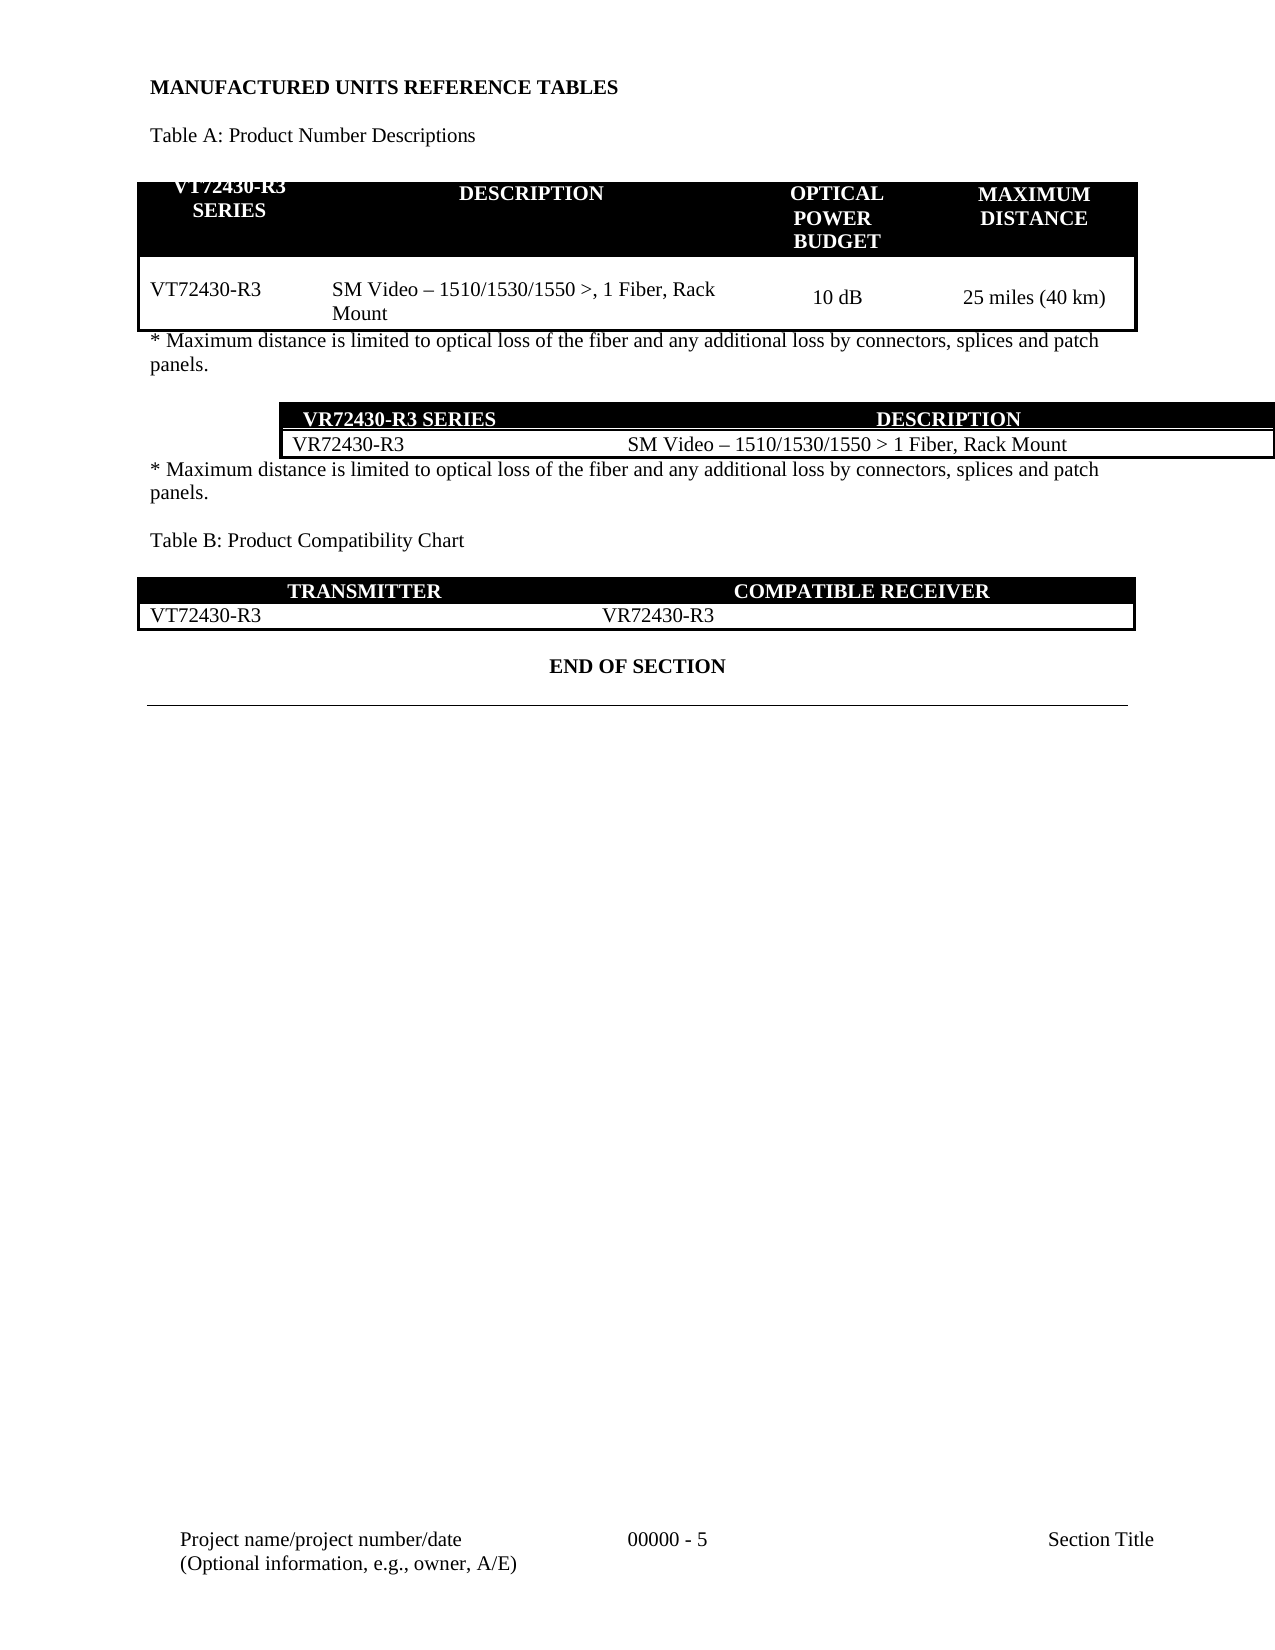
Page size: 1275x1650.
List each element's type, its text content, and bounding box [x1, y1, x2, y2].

table_cell SM Video – 1510/1530/1550 > 1 Fiber, Rack Mount [609, 431, 1273, 456]
subtitle VT72430-R3 SERIES [173, 174, 286, 222]
subtitle TRANSMITTER COMPATIBLE RECEIVER [287, 579, 1135, 603]
text panels. [150, 480, 1135, 504]
table_cell VR72430-R3 [283, 431, 609, 456]
subtitle END OF SECTION [139, 654, 1135, 678]
text VT72430-R3 SM Video – 1510/1530/1550 >, 1 Fiber, Rack [150, 277, 716, 301]
table_header VR72430-R3 SERIES [283, 406, 609, 428]
text Table A: Product Number Descriptions [150, 123, 1135, 147]
text Table B: Product Compatibility Chart [150, 528, 1135, 552]
text Mount [137, 301, 582, 325]
text 10 dB 25 miles (40 km) [812, 285, 1135, 309]
list Maximum distance is limited to optical loss of the fiber and any additional loss by connectors, splices and patch [150, 459, 1135, 480]
table_header DESCRIPTION [609, 406, 1273, 428]
text MAXIMUM DISTANCE [978, 182, 1091, 230]
list Maximum distance is limited to optical loss of the fiber and any additional loss by connectors, splices and patch panels. [150, 328, 1099, 376]
text DESCRIPTION OPTICAL POWER BUDGET [459, 182, 885, 253]
text VT72430-R3 VR72430-R3 [150, 603, 1135, 627]
subtitle MANUFACTURED UNITS REFERENCE TABLES [150, 75, 1135, 99]
